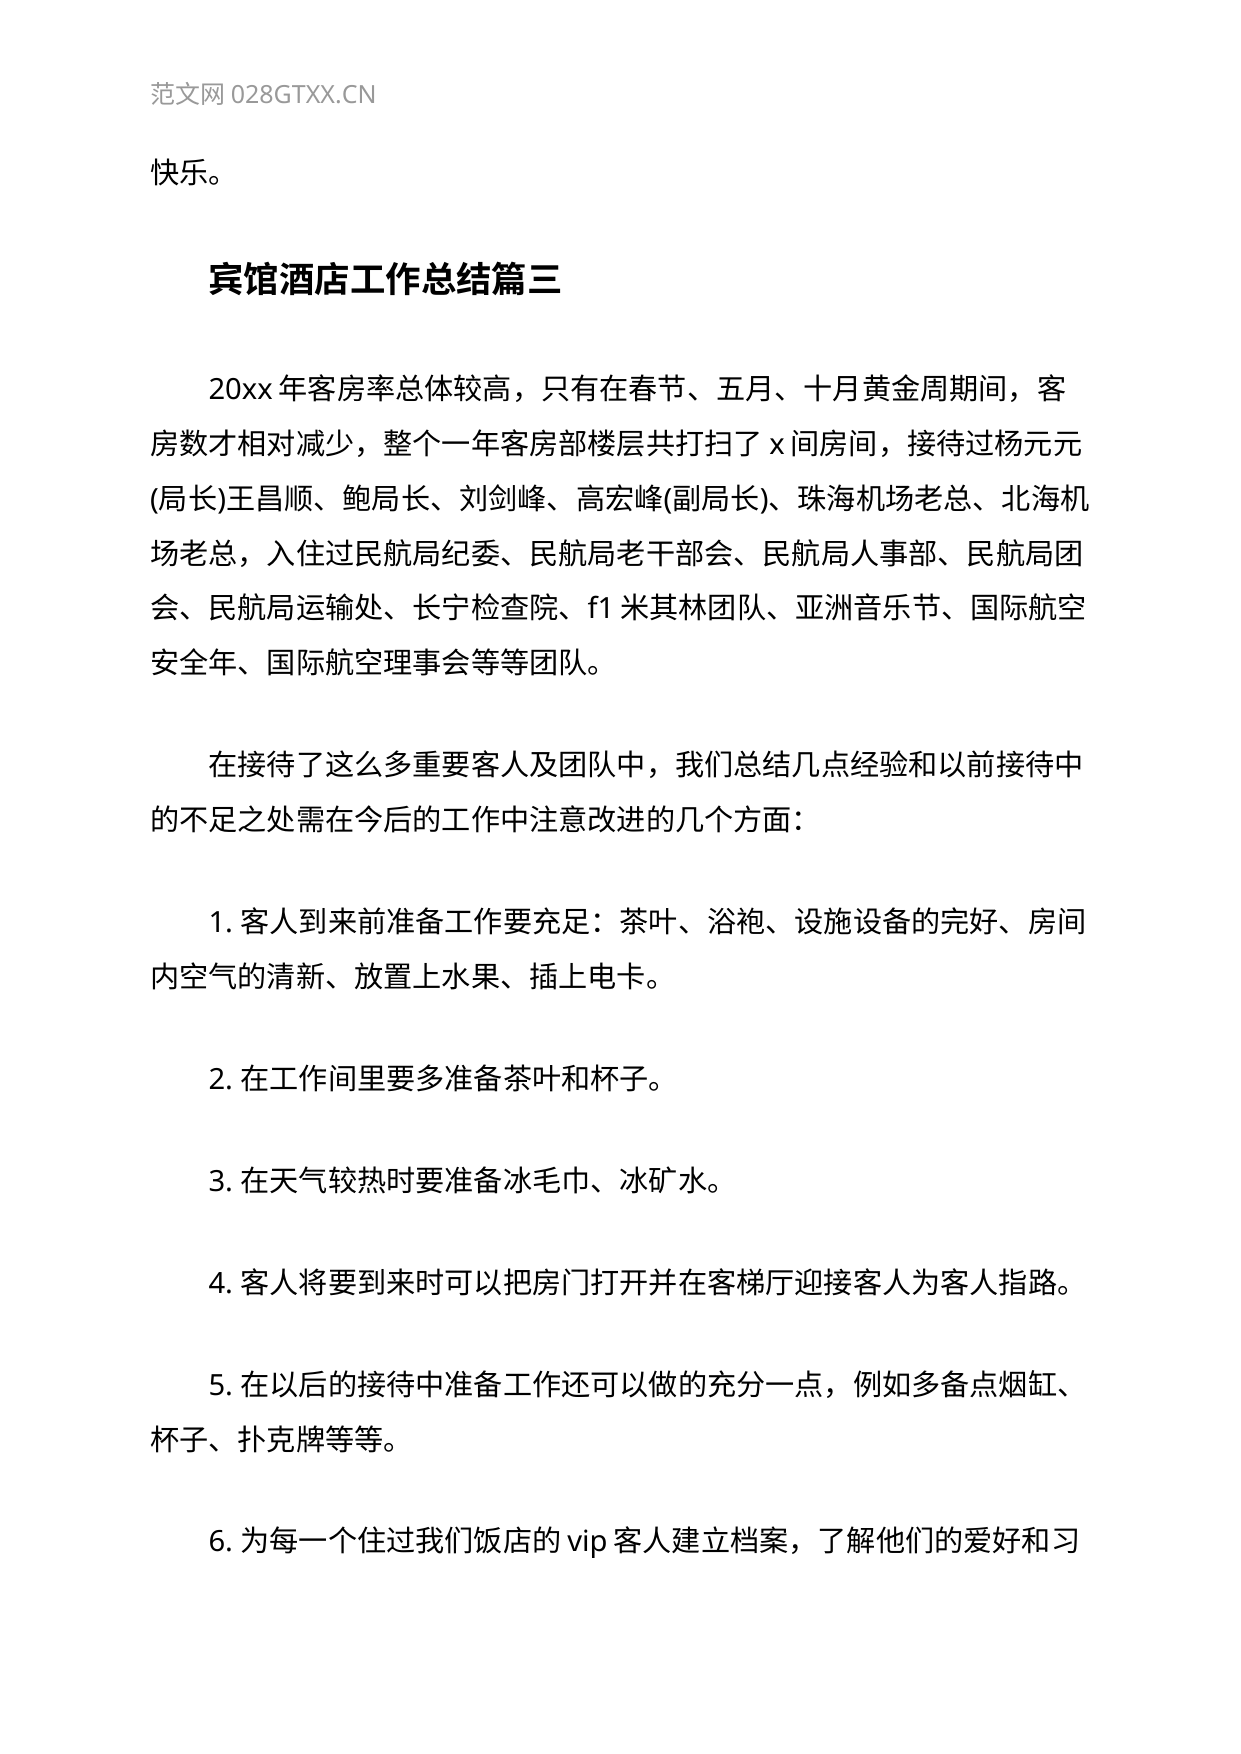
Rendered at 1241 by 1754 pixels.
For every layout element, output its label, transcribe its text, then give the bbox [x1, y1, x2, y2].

text 在接待了这么多重要客人及团队中，我们总结几点经验和以前接待中的不足之处需在今后的工作中注意改进的几个方面： [150, 742, 1090, 839]
text 1. 客人到来前准备工作要充足：茶叶、浴袍、设施设备的完好、房间内空气的清新、放置上水果、插上电卡。 [150, 898, 1090, 996]
text 宾馆酒店工作总结篇三 [150, 252, 1090, 303]
text 4. 客人将要到来时可以把房门打开并在客梯厅迎接客人为客人指路。 [150, 1259, 1090, 1302]
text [150, 1518, 1090, 1560]
text 2. 在工作间里要多准备茶叶和杯子。 [150, 1055, 1090, 1098]
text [150, 150, 1090, 192]
text 3. 在天气较热时要准备冰毛巾、冰矿水。 [150, 1157, 1090, 1200]
text 20xx年客房率总体较高，只有在春节、五月、十月黄金周期间，客房数才相对减少，整个一年客房部楼层共打扫了 x间房间，接待过杨元元(局长)王昌顺、鲍局长、刘剑峰、高宏峰(副局长)、珠海机场老总、北海机场老总，入住过民航局纪委、民航局老干部会、民航局人事部、民航局团会、民航局运输处、长宁检查院、f1米其林团队、亚洲音乐节、国际航空安全年、国际航空理事会等等团队。 [150, 365, 1090, 682]
text 5. 在以后的接待中准备工作还可以做的充分一点，例如多备点烟缸、杯子、扑克牌等等。 [150, 1361, 1090, 1458]
